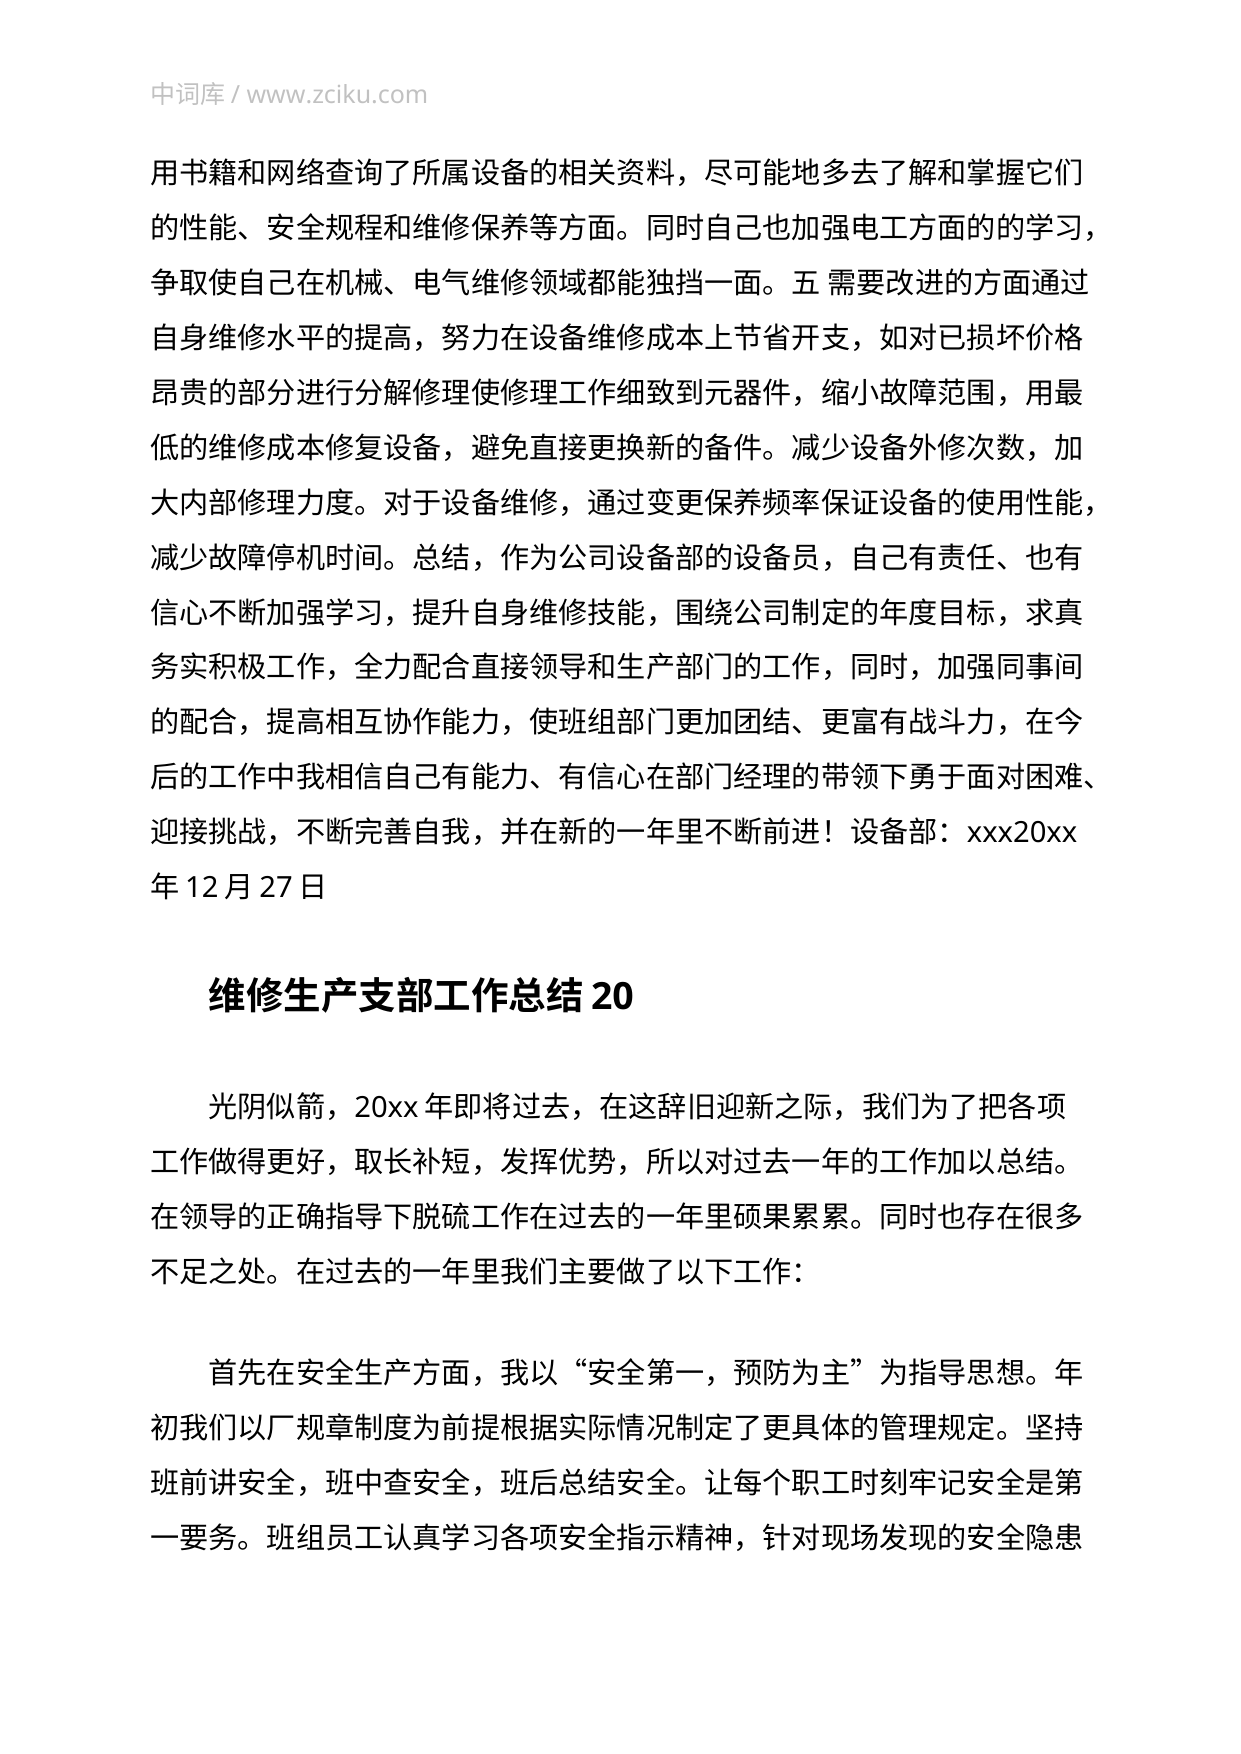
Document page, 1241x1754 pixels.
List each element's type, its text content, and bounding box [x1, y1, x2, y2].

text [150, 1350, 1090, 1557]
text 光阴似箭，20xx年即将过去，在这辞旧迎新之际，我们为了把各项工作做得更好，取长补短，发挥优势，所以对过去一年的工作加以总结。在领导的正确指导下脱硫工作在过去的一年里硕果累累。同时也存在很多不足之处。在过去的一年里我们主要做了以下工作： [150, 1083, 1090, 1290]
text 维修生产支部工作总结20 [150, 966, 1090, 1020]
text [150, 150, 1090, 906]
